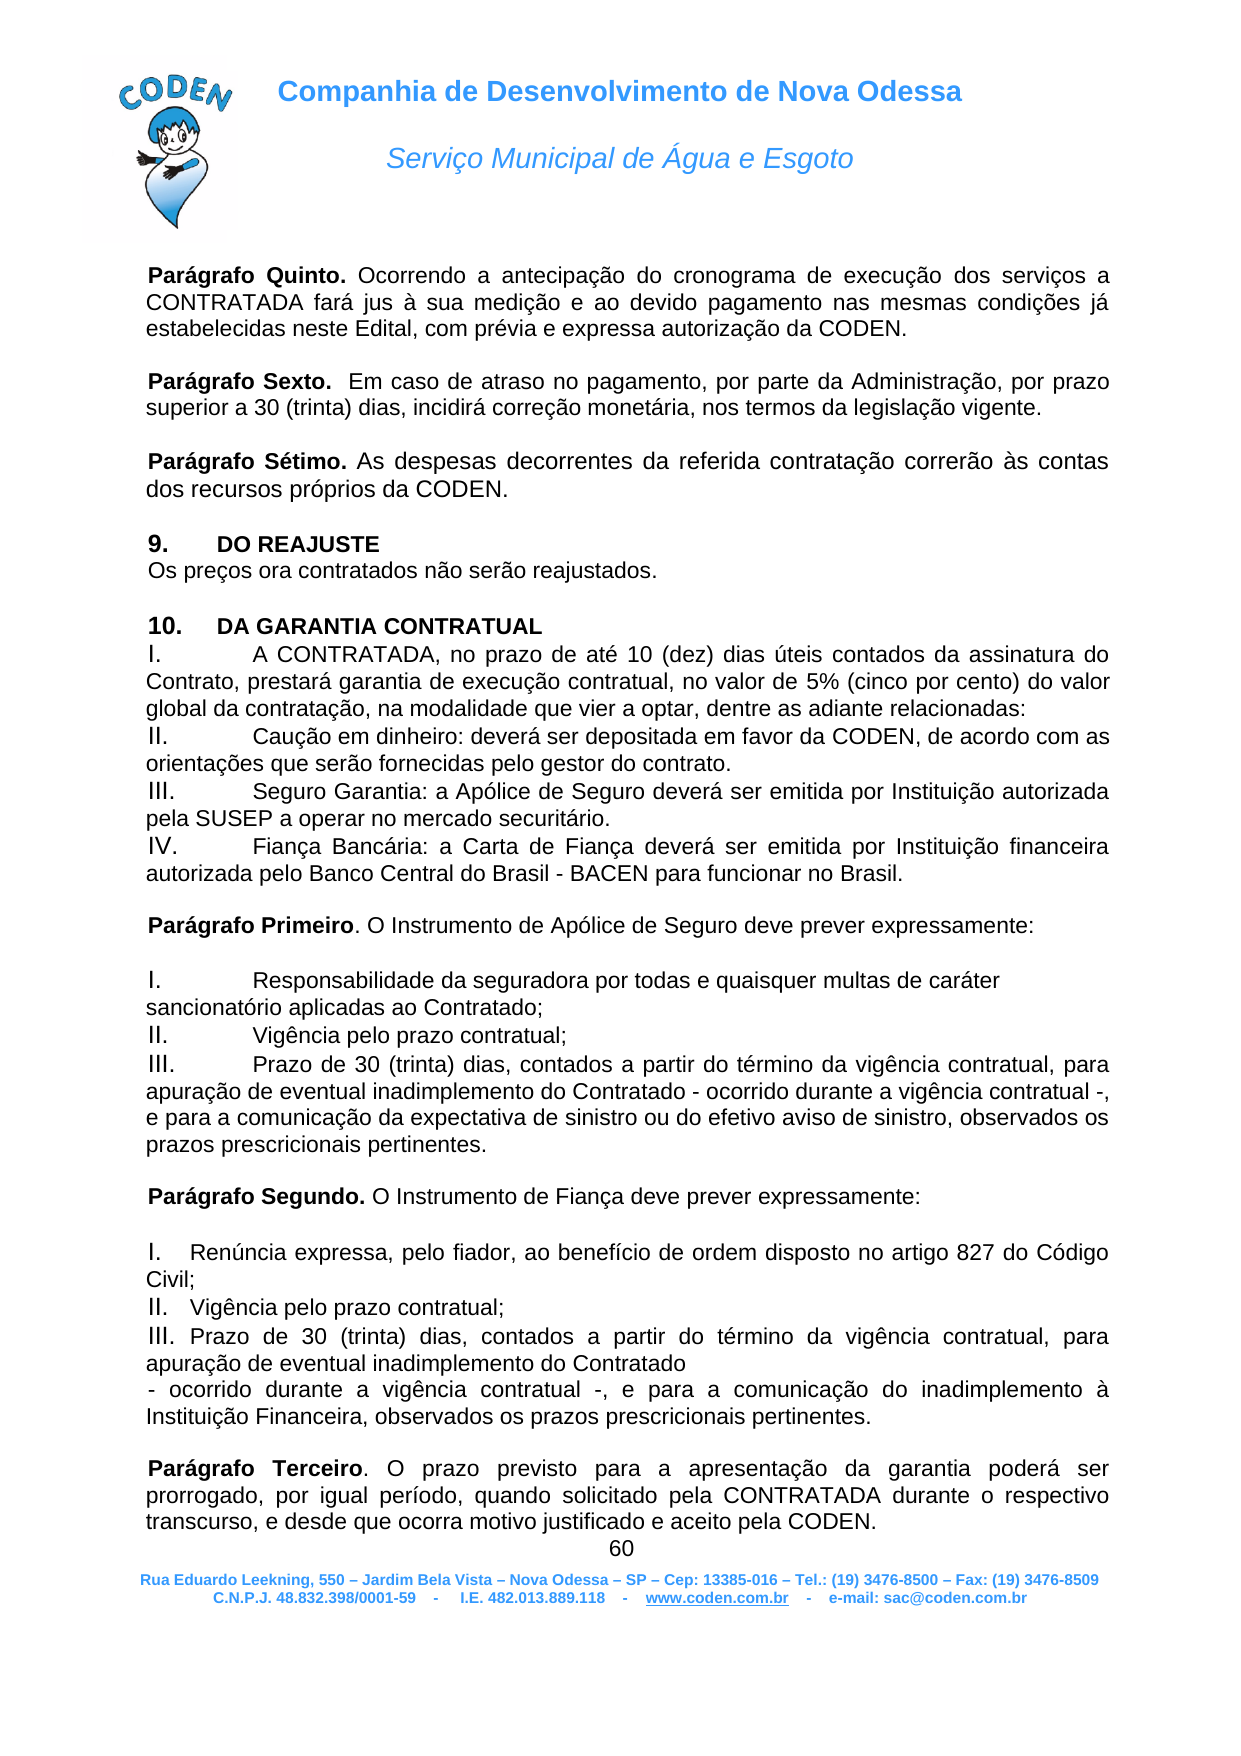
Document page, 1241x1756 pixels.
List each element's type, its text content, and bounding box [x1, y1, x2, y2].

text Parágrafo Quinto. Ocorrendo a antecipação do cronograma de execução dos serviços a CONTRATADA fará jus à sua medição e ao devido pagamento nas mesmas condições já estabelecidas neste Edital, com prévia e expressa autorização da CODEN. [146, 262, 1110, 342]
text Parágrafo Sexto. Em caso de atraso no pagamento, por parte da Administração, por prazo superior a 30 (trinta) dias, incidirá correção monetária, nos termos da legislação vigente. [146, 368, 1110, 421]
picture [81, 55, 270, 243]
list Seguro Garantia: a Apólice de Seguro deverá ser emitida por Instituição autorizada pela SUSEP a operar no mercado securitário. [146, 776, 1110, 831]
text Parágrafo Sétimo. As despesas decorrentes da referida contratação correrão às contas dos recursos próprios da CODEN. [146, 447, 1110, 502]
list Vigência pelo prazo contratual; [146, 1292, 1110, 1321]
list Renúncia expressa, pelo fiador, ao benefício de ordem disposto no artigo 827 do Código Civil; [146, 1237, 1110, 1292]
list Vigência pelo prazo contratual; [146, 1020, 1110, 1049]
list Prazo de 30 (trinta) dias, contados a partir do término da vigência contratual, para apuração de eventual inadimplemento do Contratado [146, 1321, 1110, 1376]
text - ocorrido durante a vigência contratual -, e para a comunicação do inadimplemento à Instituição Financeira, observados os prazos prescricionais pertinentes. [146, 1376, 1110, 1429]
list A CONTRATADA, no prazo de até 10 (dez) dias úteis contados da assinatura do Contrato, prestará garantia de execução contratual, no valor de 5% (cinco por cento) do valor global da contratação, na modalidade que vier a optar, dentre as adiante relacionadas: [146, 639, 1110, 721]
list Caução em dinheiro: deverá ser depositada em favor da CODEN, de acordo com as orientações que serão fornecidas pelo gestor do contrato. [146, 721, 1110, 776]
list Prazo de 30 (trinta) dias, contados a partir do término da vigência contratual, para apuração de eventual inadimplemento do Contratado - ocorrido durante a vigência contratual -, e para a comunicação da expectativa de sinistro ou do efetivo aviso de sinistro, observados os prazos prescricionais pertinentes. [146, 1049, 1110, 1157]
text Parágrafo Segundo. O Instrumento de Fiança deve prever expressamente: [146, 1183, 1110, 1210]
list Responsabilidade da seguradora por todas e quaisquer multas de caráter sancionatório aplicadas ao Contratado; [146, 965, 1110, 1020]
subtitle DA GARANTIA CONTRATUAL [146, 611, 1110, 639]
list Fiança Bancária: a Carta de Fiança deverá ser emitida por Instituição financeira autorizada pelo Banco Central do Brasil - BACEN para funcionar no Brasil. [146, 831, 1110, 886]
subtitle DO REAJUSTE [146, 528, 1110, 557]
text Os preços ora contratados não serão reajustados. [146, 557, 1110, 584]
text Parágrafo Terceiro. O prazo previsto para a apresentação da garantia poderá ser prorrogado, por igual período, quando solicitado pela CONTRATADA durante o respectivo transcurso, e desde que ocorra motivo justificado e aceito pela CODEN. [146, 1455, 1110, 1534]
text Parágrafo Primeiro. O Instrumento de Apólice de Seguro deve prever expressamente: [146, 912, 1110, 939]
